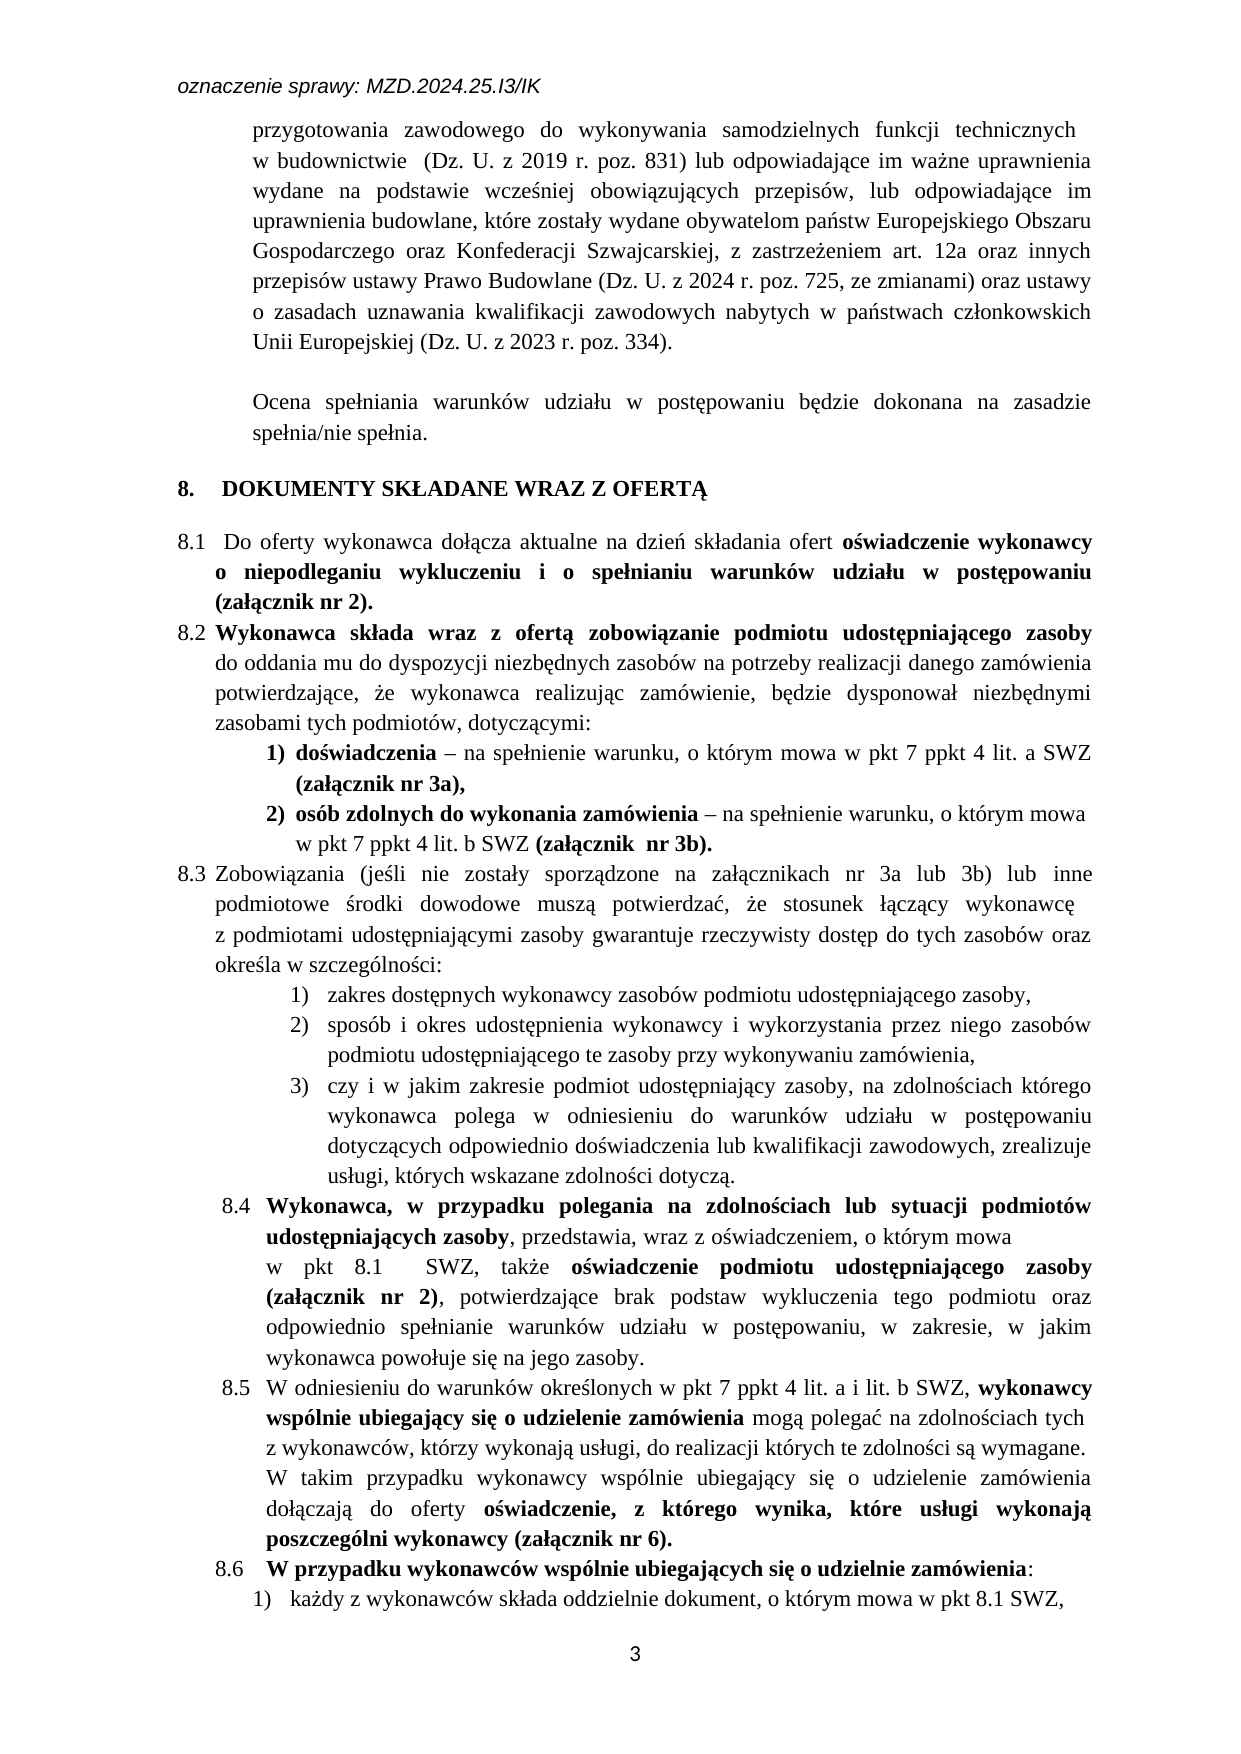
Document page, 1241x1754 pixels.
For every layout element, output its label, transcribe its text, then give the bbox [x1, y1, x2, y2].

list W odniesieniu do warunków określonych w pkt 7 ppkt 4 lit. a i lit. b SWZ, wykonawcy wspólnie ubiegający się o udzielenie zamówienia mogą polegać na zdolnościach tych z wykonawców, którzy wykonają usługi, do realizacji których te zdolności są wymagane. [222, 1374, 1092, 1461]
list zakres dostępnych wykonawcy zasobów podmiotu udostępniającego zasoby, [290, 981, 1092, 1007]
list Do oferty wykonawca dołącza aktualne na dzień składania ofert oświadczenie wykonawcy o niepodleganiu wykluczeniu i o spełnianiu warunków udziału w postępowaniu (załącznik nr 2). [177, 528, 1092, 615]
text W takim przypadku wykonawcy wspólnie ubiegający się o udzielenie zamówienia dołączają do oferty oświadczenie, z którego wynika, które usługi wykonają poszczególni wykonawcy (załącznik nr 6). [266, 1464, 1092, 1551]
list Zobowiązania (jeśli nie zostały sporządzone na załącznikach nr 3a lub 3b) lub inne podmiotowe środki dowodowe muszą potwierdzać, że stosunek łączący wykonawcę z podmiotami udostępniającymi zasoby gwarantuje rzeczywisty dostęp do tych zasobów oraz określa w szczególności: [177, 860, 1092, 977]
list doświadczenia – na spełnienie warunku, o którym mowa w pkt 7 ppkt 4 lit. a SWZ (załącznik nr 3a), [266, 739, 1092, 796]
list czy i w jakim zakresie podmiot udostępniający zasoby, na zdolnościach którego wykonawca polega w odniesieniu do warunków udziału w postępowaniu dotyczących odpowiednio doświadczenia lub kwalifikacji zawodowych, zrealizuje usługi, których wskazane zdolności dotyczą. [290, 1072, 1092, 1189]
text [252, 117, 1092, 354]
list każdy z wykonawców składa oddzielnie dokument, o którym mowa w pkt 8.1 SWZ, [252, 1585, 1092, 1612]
list osób zdolnych do wykonania zamówienia – na spełnienie warunku, o którym mowa w pkt 7 ppkt 4 lit. b SWZ (załącznik nr 3b). [266, 800, 1092, 856]
list Wykonawca, w przypadku polegania na zdolnościach lub sytuacji podmiotów udostępniających zasoby, przedstawia, wraz z oświadczeniem, o którym mowa w pkt 8.1 SWZ, także oświadczenie podmiotu udostępniającego zasoby (załącznik nr 2), potwierdzające brak podstaw wykluczenia tego podmiotu oraz odpowiednio spełnianie warunków udziału w postępowaniu, w zakresie, w jakim wykonawca powołuje się na jego zasoby. [222, 1192, 1092, 1370]
list DOKUMENTY SKŁADANE WRAZ Z OFERTĄ [177, 475, 1092, 502]
list Wykonawca składa wraz z ofertą zobowiązanie podmiotu udostępniającego zasoby do oddania mu do dyspozycji niezbędnych zasobów na potrzeby realizacji danego zamówienia potwierdzające, że wykonawca realizując zamówienie, będzie dysponował niezbędnymi zasobami tych podmiotów, dotyczącymi: [177, 618, 1092, 736]
list W przypadku wykonawców wspólnie ubiegających się o udzielnie zamówienia: [215, 1555, 1092, 1581]
text Ocena spełniania warunków udziału w postępowaniu będzie dokonana na zasadzie spełnia/nie spełnia. [252, 388, 1092, 445]
list sposób i okres udostępnienia wykonawcy i wykorzystania przez niego zasobów podmiotu udostępniającego te zasoby przy wykonywaniu zamówienia, [290, 1011, 1092, 1068]
